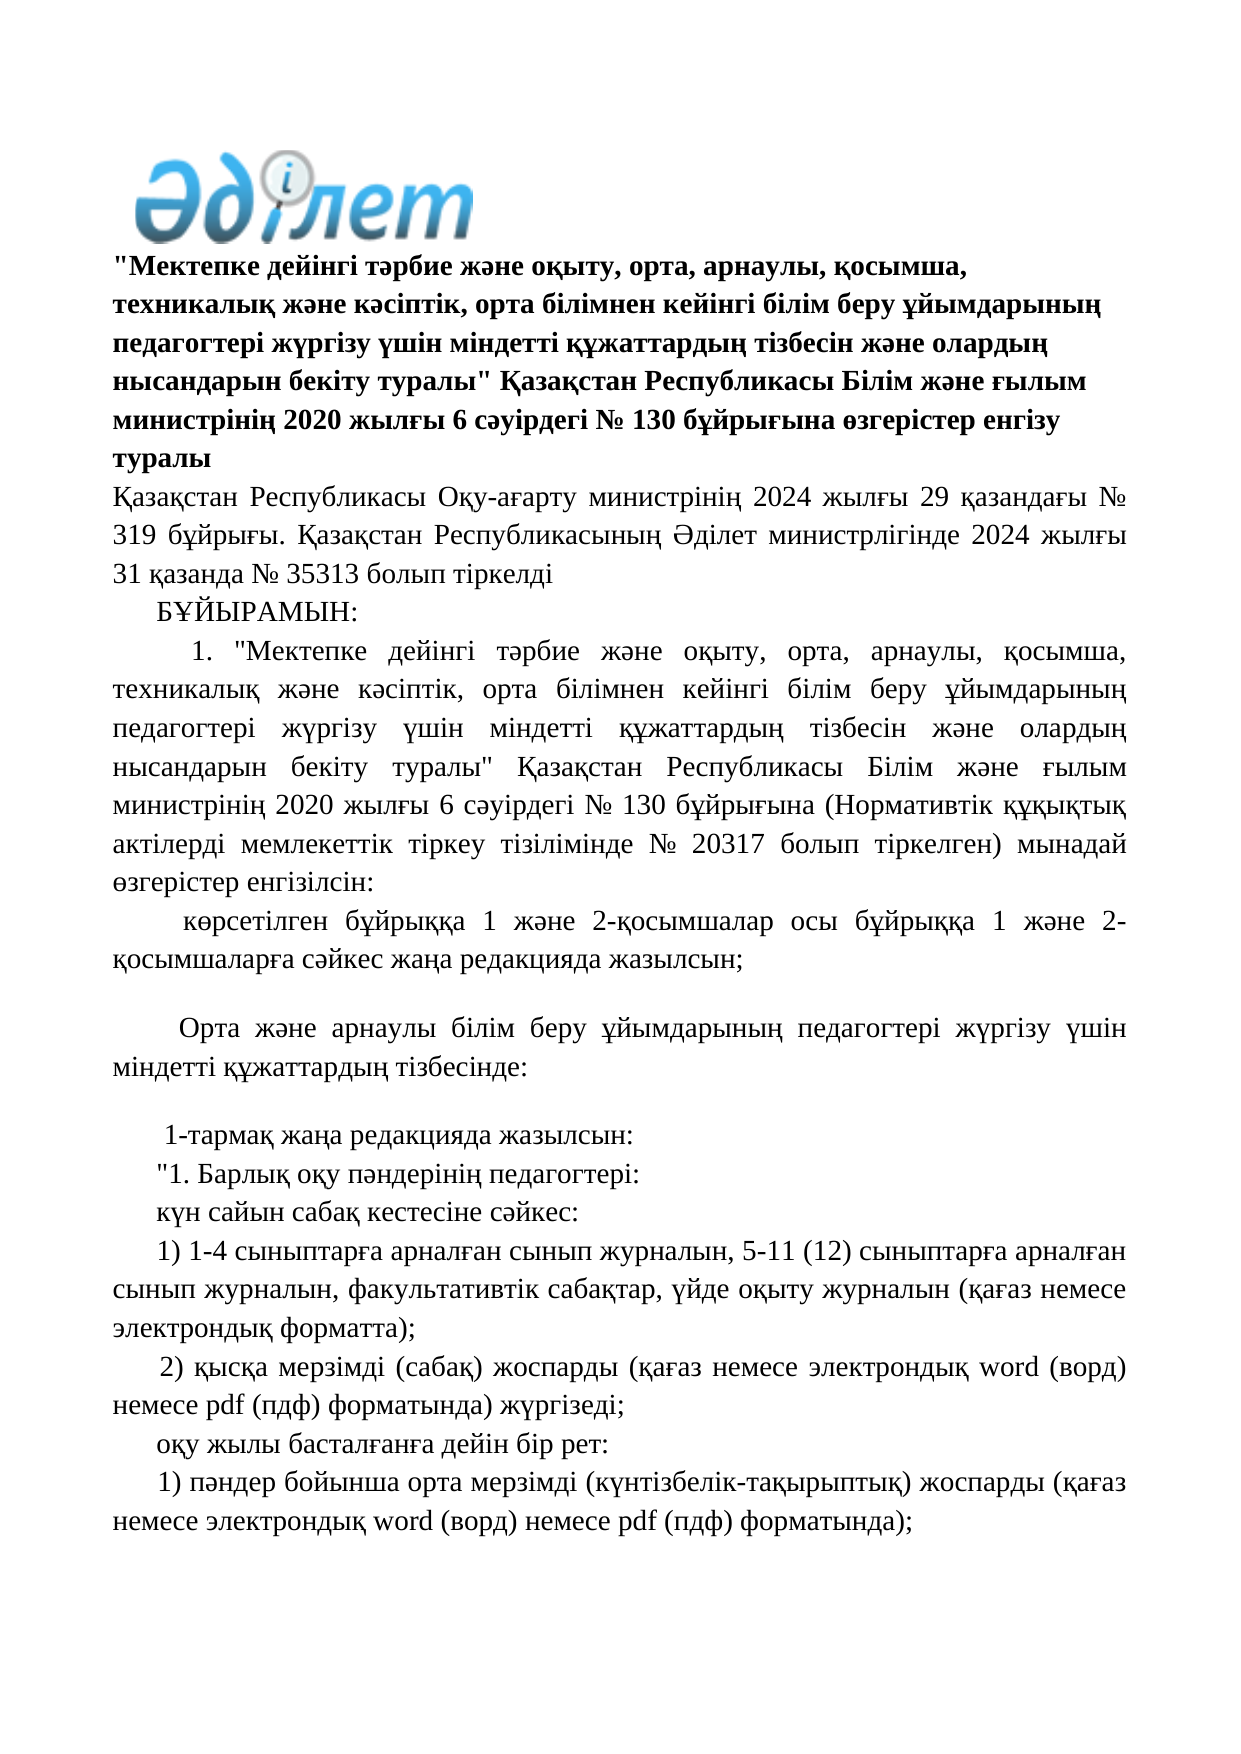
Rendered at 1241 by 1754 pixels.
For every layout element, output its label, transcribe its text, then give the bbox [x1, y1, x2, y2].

text Орта және арнаулы білім беру ұйымдарының педагогтері жүргізу үшін міндетті құжаттардың тізбесінде: [112, 1010, 1128, 1082]
text "Мектепке дейінгі тәрбие және оқыту, орта, арнаулы, қосымша, техникалық және кәсіптік, орта білімнен кейінгі білім беру ұйымдарының педагогтері жүргізу үшін міндетті құжаттардың тізбесін және олардың нысандарын бекіту туралы" Қазақстан Республикасы Білім және ғылым министрінің 2020 жылғы 6 сәуірдегі № 130 бұйрығына өзгерістер енгізу туралы [112, 248, 1128, 474]
text күн сайын сабақ кестесіне сәйкес: [112, 1194, 1128, 1228]
text БҰЙЫРАМЫН: [112, 594, 1128, 628]
text оқу жылы басталғанға дейін бір рет: [112, 1426, 1128, 1459]
text 1) пәндер бойынша орта мерзімді (күнтізбелік-тақырыптық) жоспарды (қағаз немесе электрондық word (ворд) немесе pdf (пдф) форматында); [112, 1464, 1128, 1536]
text 1) 1-4 сыныптарға арналған cынып журналын, 5-11 (12) сыныптарға арналған сынып журналын, факультативтік сабақтар, үйде оқыту журналын (қағаз немесе электрондық форматта); [112, 1233, 1128, 1344]
text 1. "Мектепке дейінгі тәрбие және оқыту, орта, арнаулы, қосымша, техникалық және кәсіптік, орта білімнен кейінгі білім беру ұйымдарының педагогтері жүргізу үшін міндетті құжаттардың тізбесін және олардың нысандарын бекіту туралы" Қазақстан Республикасы Білім және ғылым министрінің 2020 жылғы 6 сәуірдегі № 130 бұйрығына (Нормативтік құқықтық актілерді мемлекеттік тіркеу тізілімінде № 20317 болып тіркелген) мынадай өзгерістер енгізілсін: [112, 633, 1128, 898]
text Қазақстан Республикасы Оқу-ағарту министрінің 2024 жылғы 29 қазандағы № 319 бұйрығы. Қазақстан Республикасының Әділет министрлігінде 2024 жылғы 31 қазанда № 35313 болып тіркелді [112, 479, 1128, 589]
picture [135, 150, 473, 244]
text "1. Барлық оқу пәндерінің педагогтері: [112, 1156, 1128, 1189]
text көрсетілген бұйрыққа 1 және 2-қосымшалар осы бұйрыққа 1 және 2-қосымшаларға сәйкес жаңа редакцияда жазылсын; [112, 903, 1128, 975]
text 2) қысқа мерзімді (сабақ) жоспарды (қағаз немесе электрондық word (ворд) немесе pdf (пдф) форматында) жүргізеді; [112, 1349, 1128, 1421]
text 1-тармақ жаңа редакцияда жазылсын: [112, 1117, 1128, 1151]
